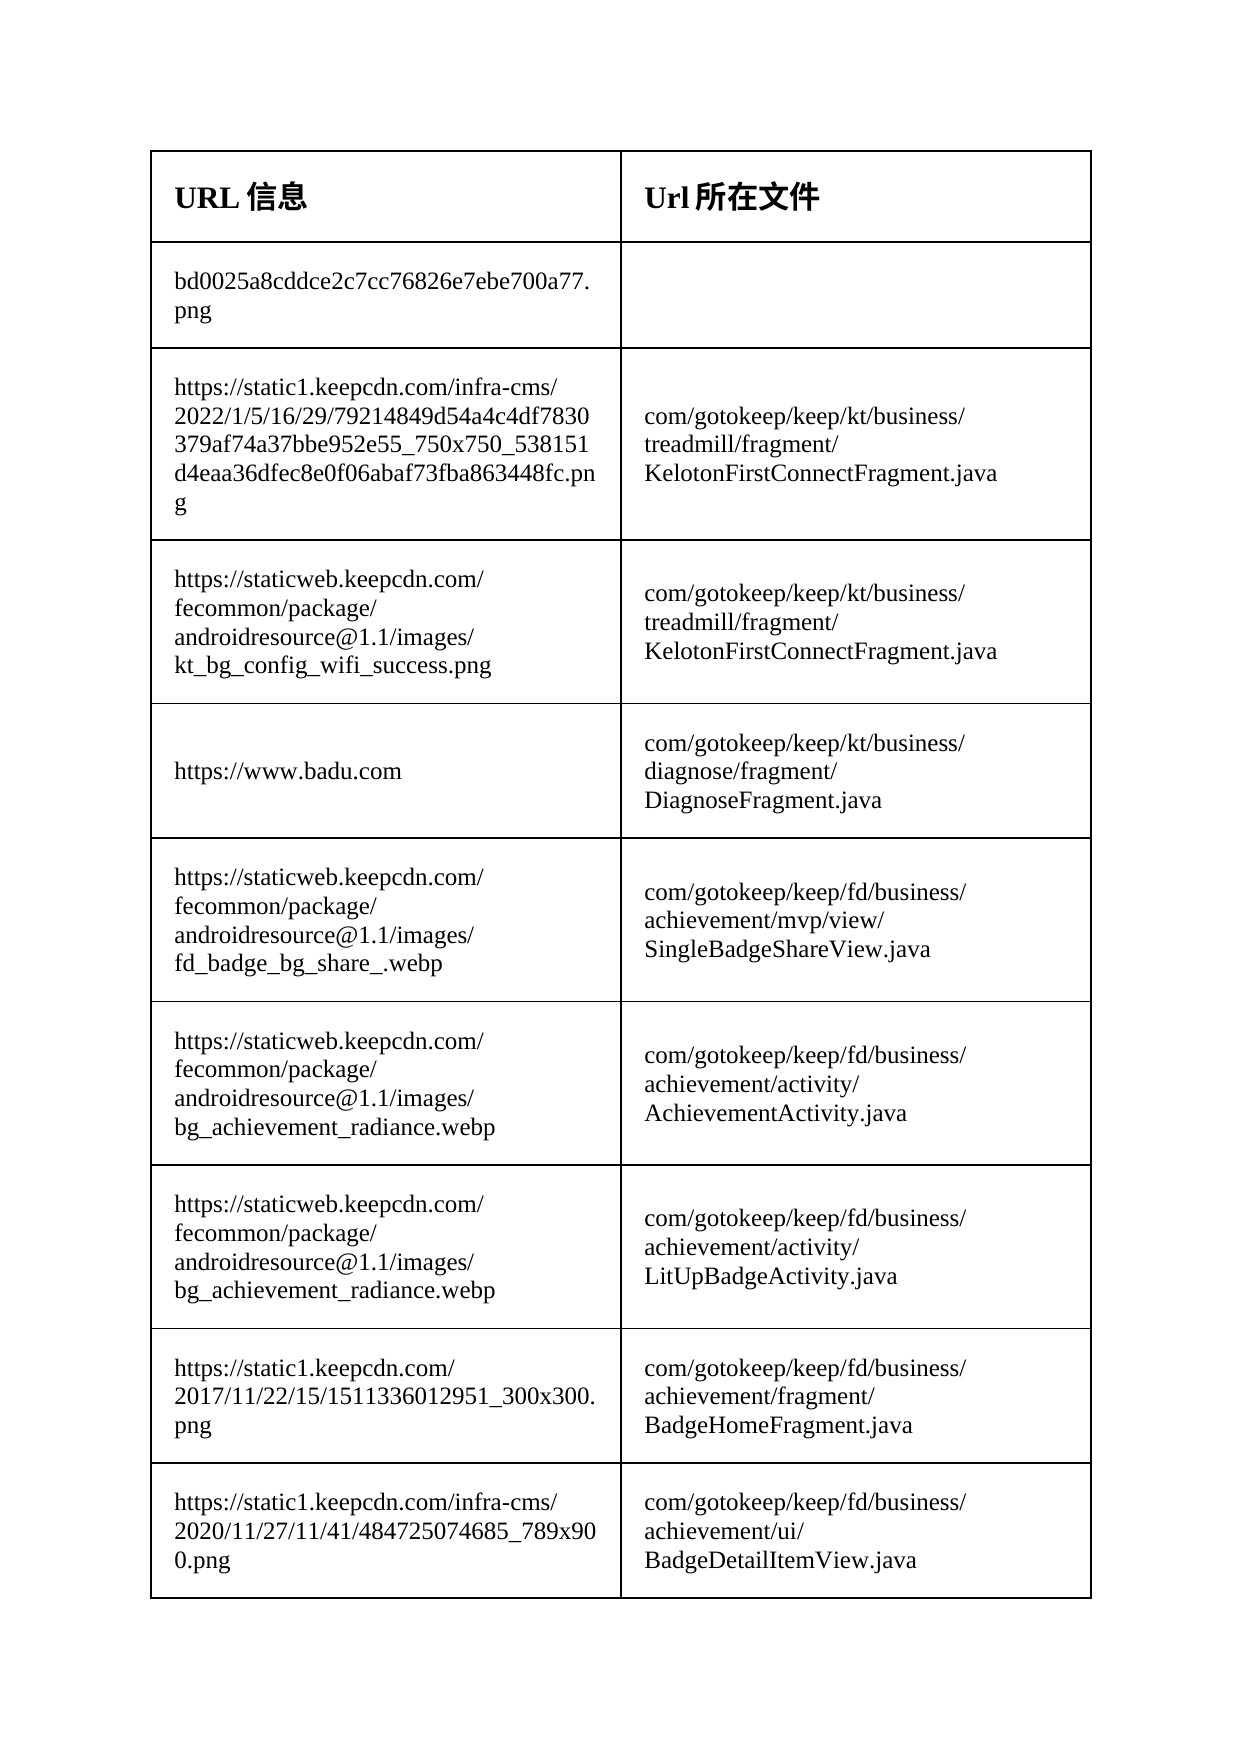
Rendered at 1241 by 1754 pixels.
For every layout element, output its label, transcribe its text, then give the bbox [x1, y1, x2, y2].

table_cell https://static1.keepcdn.com/infra-cms/2022/1/5/16/29/79214849d54a4c4df7830379af74a37bbe952e55_750x750_538151d4eaa36dfec8e0f06abaf73fba863448fc.png [152, 349, 620, 539]
table_cell com/gotokeep/keep/fd/business/achievement/fragment/BadgeHomeFragment.java [622, 1329, 1090, 1462]
table_cell https://static1.keepcdn.com/2017/11/22/15/1511336012951_300x300.png [152, 1329, 620, 1462]
table_header URL信息 [152, 152, 620, 241]
table_cell https://www.badu.com [152, 704, 620, 837]
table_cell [152, 243, 620, 347]
table_header Url所在文件 [622, 152, 1090, 241]
table_cell com/gotokeep/keep/fd/business/achievement/activity/LitUpBadgeActivity.java [622, 1166, 1090, 1328]
table_cell https://staticweb.keepcdn.com/fecommon/package/androidresource@1.1/images/bg_achievement_radiance.webp [152, 1166, 620, 1328]
table_cell com/gotokeep/keep/kt/business/diagnose/fragment/DiagnoseFragment.java [622, 704, 1090, 837]
table_cell https://staticweb.keepcdn.com/fecommon/package/androidresource@1.1/images/fd_badge_bg_share_.webp [152, 839, 620, 1001]
table_cell https://staticweb.keepcdn.com/fecommon/package/androidresource@1.1/images/bg_achievement_radiance.webp [152, 1002, 620, 1164]
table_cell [622, 243, 1090, 347]
table_cell https://staticweb.keepcdn.com/fecommon/package/androidresource@1.1/images/kt_bg_config_wifi_success.png [152, 541, 620, 703]
table_cell com/gotokeep/keep/kt/business/treadmill/fragment/KelotonFirstConnectFragment.java [622, 349, 1090, 539]
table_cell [622, 1464, 1090, 1597]
table_cell com/gotokeep/keep/fd/business/achievement/activity/AchievementActivity.java [622, 1002, 1090, 1164]
table_cell https://static1.keepcdn.com/infra-cms/2020/11/27/11/41/484725074685_789x900.png [152, 1464, 620, 1597]
table_cell com/gotokeep/keep/fd/business/achievement/mvp/view/SingleBadgeShareView.java [622, 839, 1090, 1001]
table_cell com/gotokeep/keep/kt/business/treadmill/fragment/KelotonFirstConnectFragment.java [622, 541, 1090, 703]
